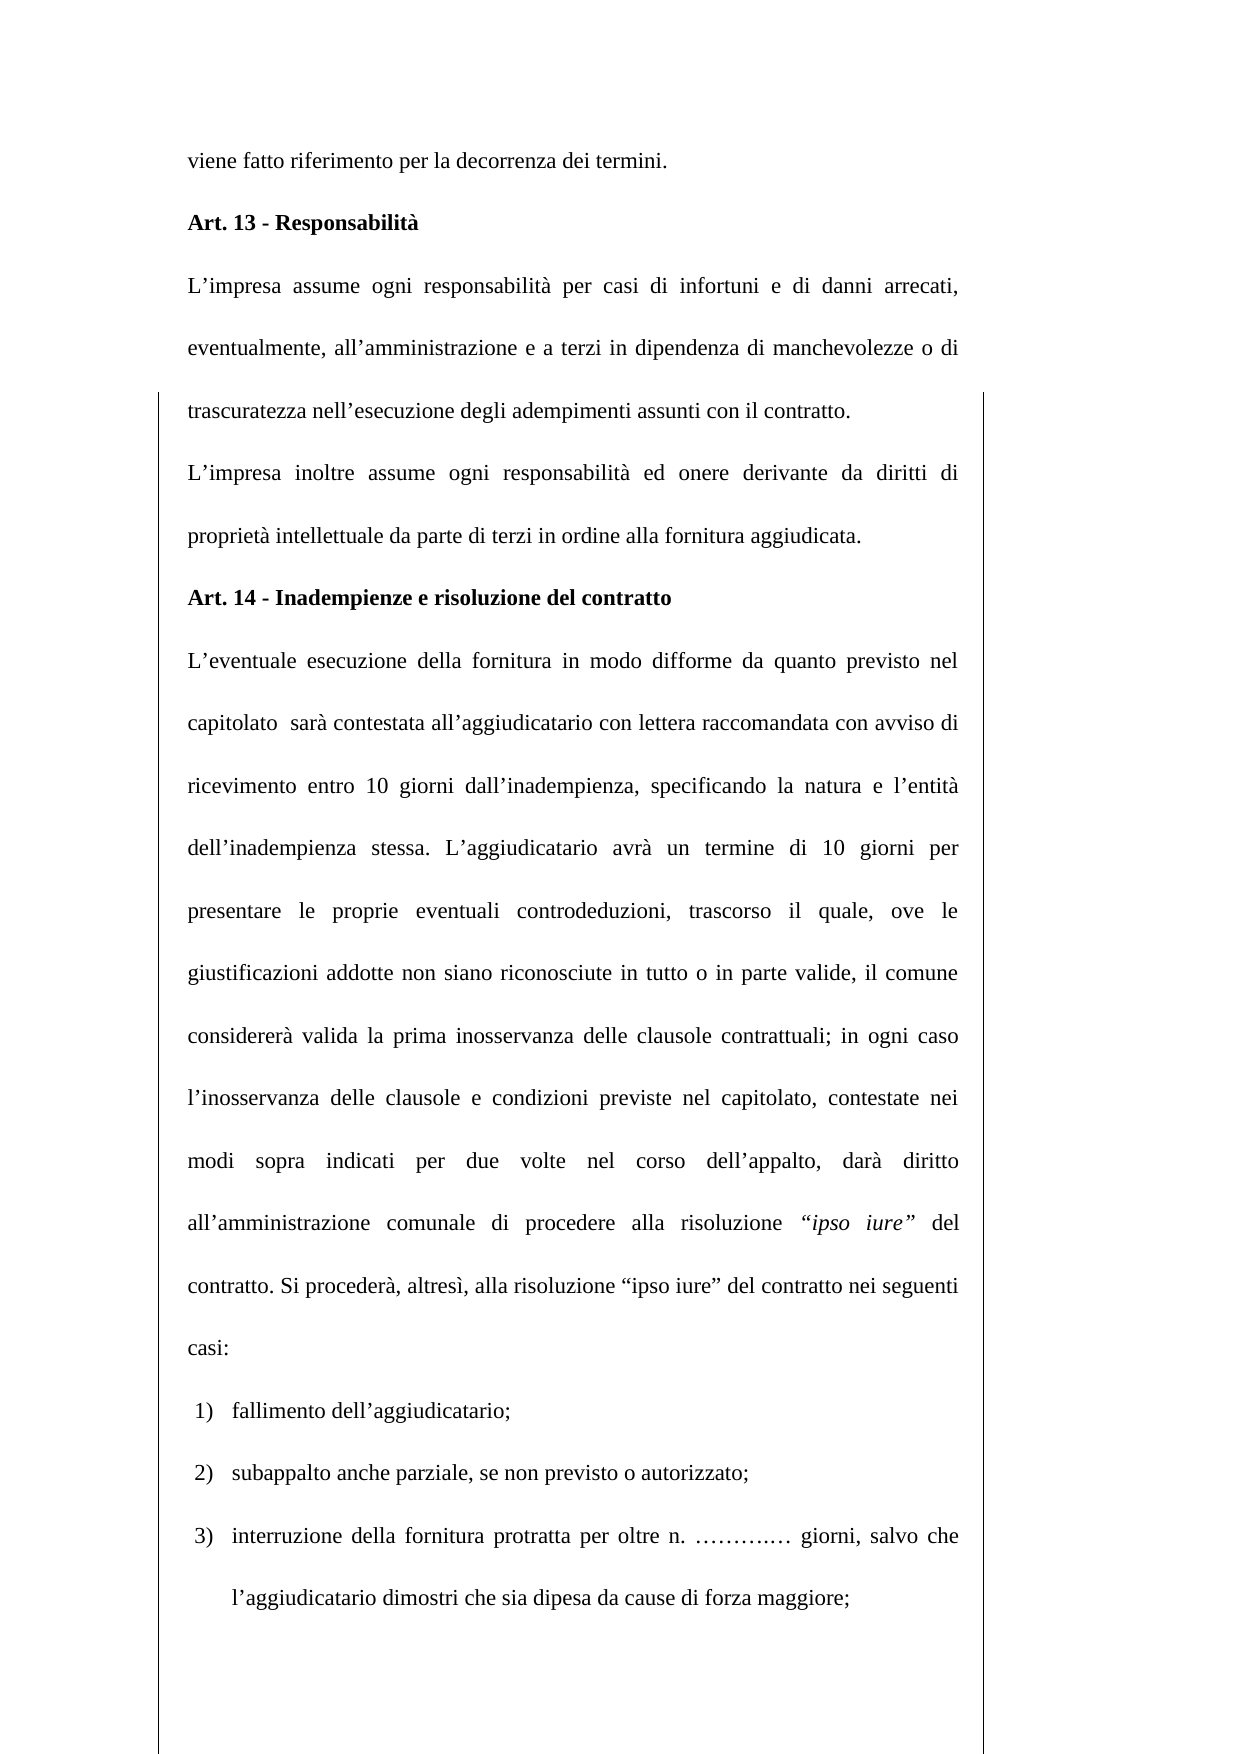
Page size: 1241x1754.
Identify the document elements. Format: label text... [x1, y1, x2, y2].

list interruzione della fornitura protratta per oltre n. ……….… giorni, salvo che l’aggiudicatario dimostri che sia dipesa da cause di forza maggiore; [194, 1493, 960, 1618]
list subappalto anche parziale, se non previsto o autorizzato; [194, 1431, 960, 1493]
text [187, 118, 960, 181]
subtitle Art. 14 - Inadempienze e risoluzione del contratto [187, 556, 960, 618]
text L’eventuale esecuzione della fornitura in modo difforme da quanto previsto nel capitolato sarà contestata all’aggiudicatario con lettera raccomandata con avviso di ricevimento entro 10 giorni dall’inadempienza, specificando la natura e l’entità dell’inadempienza stessa. L’aggiudicatario avrà un termine di 10 giorni per presentare le proprie eventuali controdeduzioni, trascorso il quale, ove le giustificazioni addotte non siano riconosciute in tutto o in parte valide, il comune considererà valida la prima inosservanza delle clausole contrattuali; in ogni caso l’inosservanza delle clausole e condizioni previste nel capitolato, contestate nei modi sopra indicati per due volte nel corso dell’appalto, darà diritto all’amministrazione comunale di procedere alla risoluzione “ipso iure” del contratto. Si procederà, altresì, alla risoluzione “ipso iure” del contratto nei seguenti casi: [187, 618, 960, 1368]
text L’impresa inoltre assume ogni responsabilità ed onere derivante da diritti di proprietà intellettuale da parte di terzi in ordine alla fornitura aggiudicata. [187, 431, 960, 556]
text L’impresa assume ogni responsabilità per casi di infortuni e di danni arrecati, eventualmente, all’amministrazione e a terzi in dipendenza di manchevolezze o di trascuratezza nell’esecuzione degli adempimenti assunti con il contratto. [187, 243, 960, 431]
list fallimento dell’aggiudicatario; [194, 1368, 960, 1431]
subtitle Art. 13 - Responsabilità [187, 181, 960, 243]
